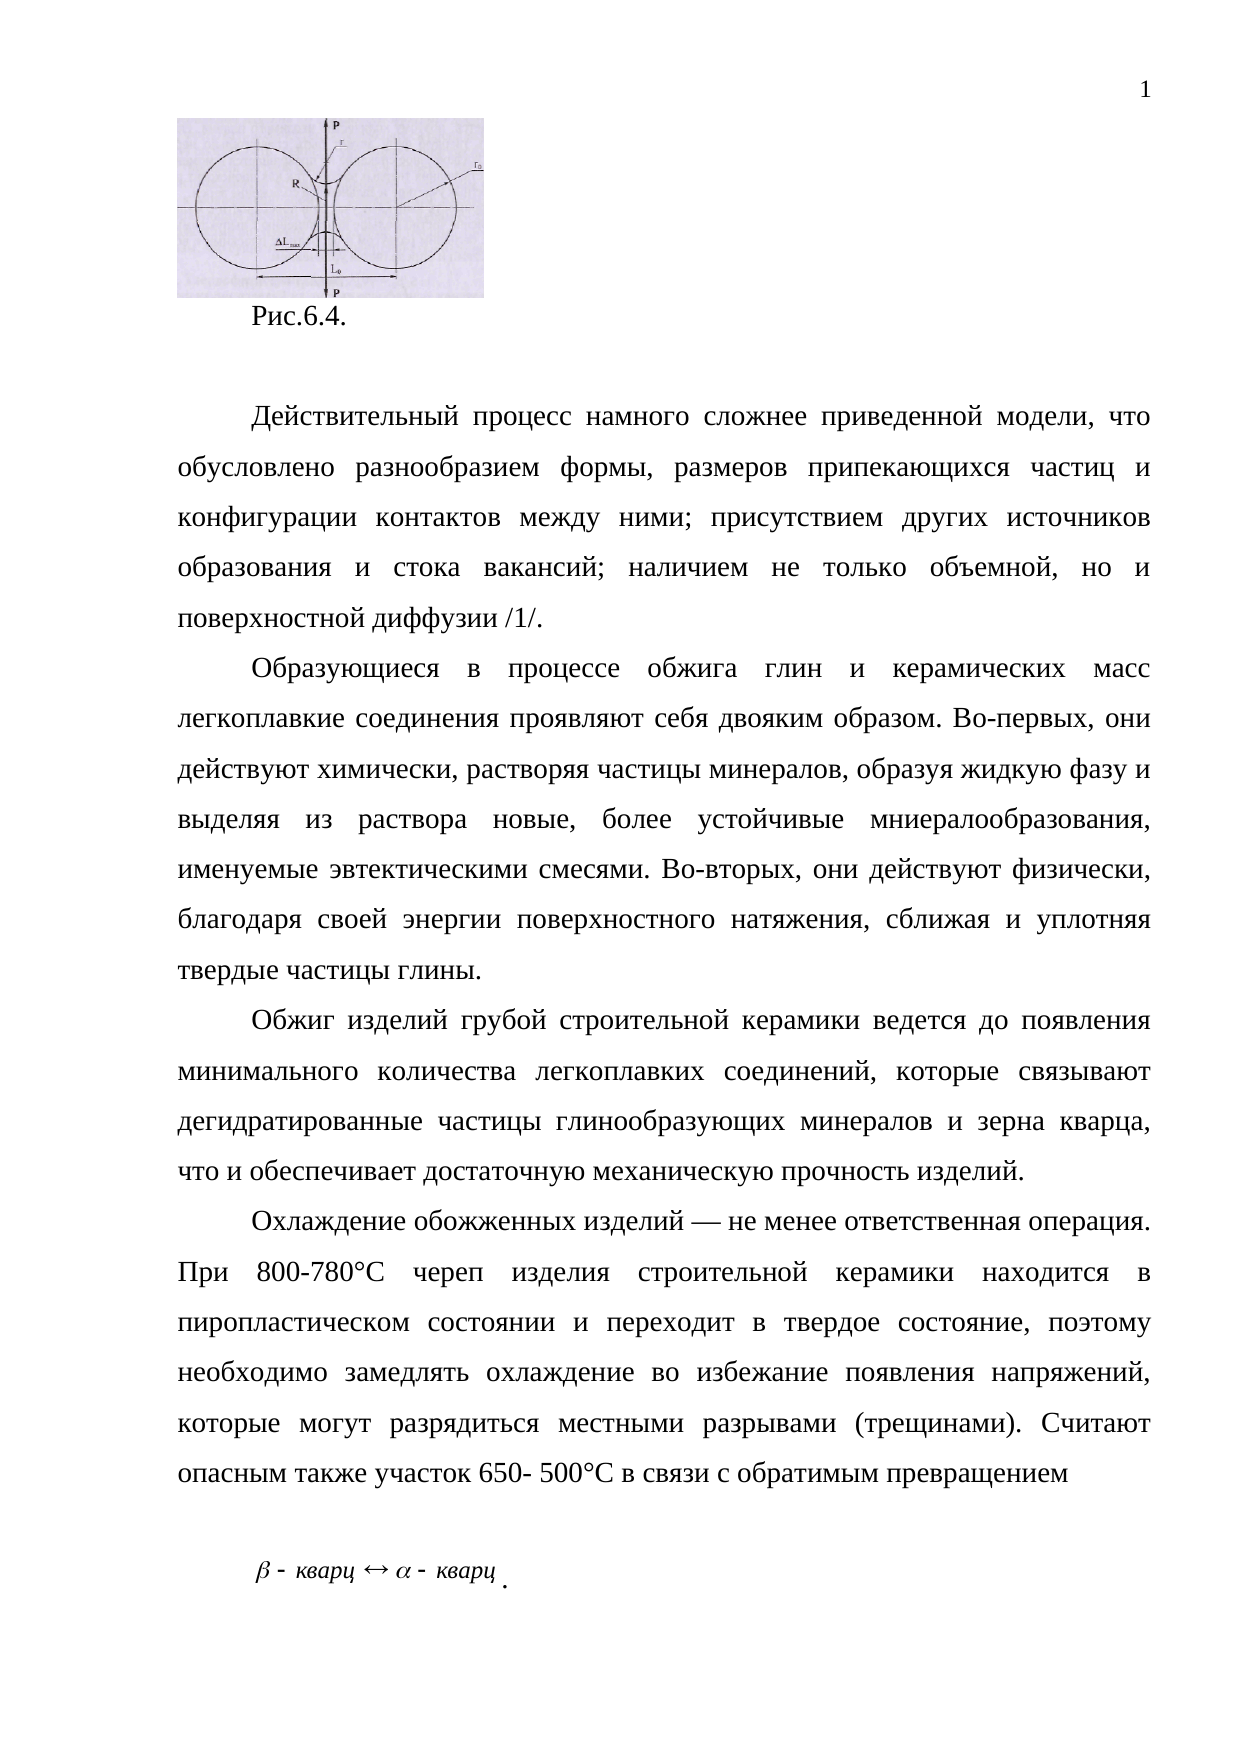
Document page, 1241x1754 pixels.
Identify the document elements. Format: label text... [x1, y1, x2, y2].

text . [177, 1556, 1152, 1595]
text Действительный процесс намного сложнее приведенной модели, что обусловлено разнообразием формы, размеров припекающихся частиц и конфигурации контактов между ними; присутствием других источников образования и стока вакансий; наличием не только объемной, но и поверхностной диффузии /1/. [177, 398, 1152, 633]
text Охлаждение обожженных изделий — не менее ответственная операция. При 800-780°С череп изделия строительной керамики находится в пиропластическом состоянии и переходит в твердое состояние, поэтому необходимо замедлять охлаждение во избежание появления напряжений, которые могут разрядиться местными разрывами (трещинами). Считают опасным также участок 650- 500°С в связи с обратимым превращением [177, 1203, 1152, 1489]
text Обжиг изделий грубой строительной керамики ведется до появления минимального количества легкоплавких соединений, которые связывают дегидратированные частицы глинообразующих минералов и зерна кварца, что и обеспечивает достаточную механическую прочность изделий. [177, 1002, 1152, 1187]
picture [177, 118, 484, 298]
text Образующиеся в процессе обжига глин и керамических масс легкоплавкие соединения проявляют себя двояким образом. Во-первых, они действуют химически, растворяя частицы минералов, образуя жидкую фазу и выделяя из раствора новые, более устойчивые мниералообразования, именуемые эвтектическими смесями. Во-вторых, они действуют физически, благодаря своей энергии поверхностного натяжения, сближая и уплотняя твердые частицы глины. [177, 650, 1152, 986]
text Рис.6.4. [177, 298, 1152, 331]
